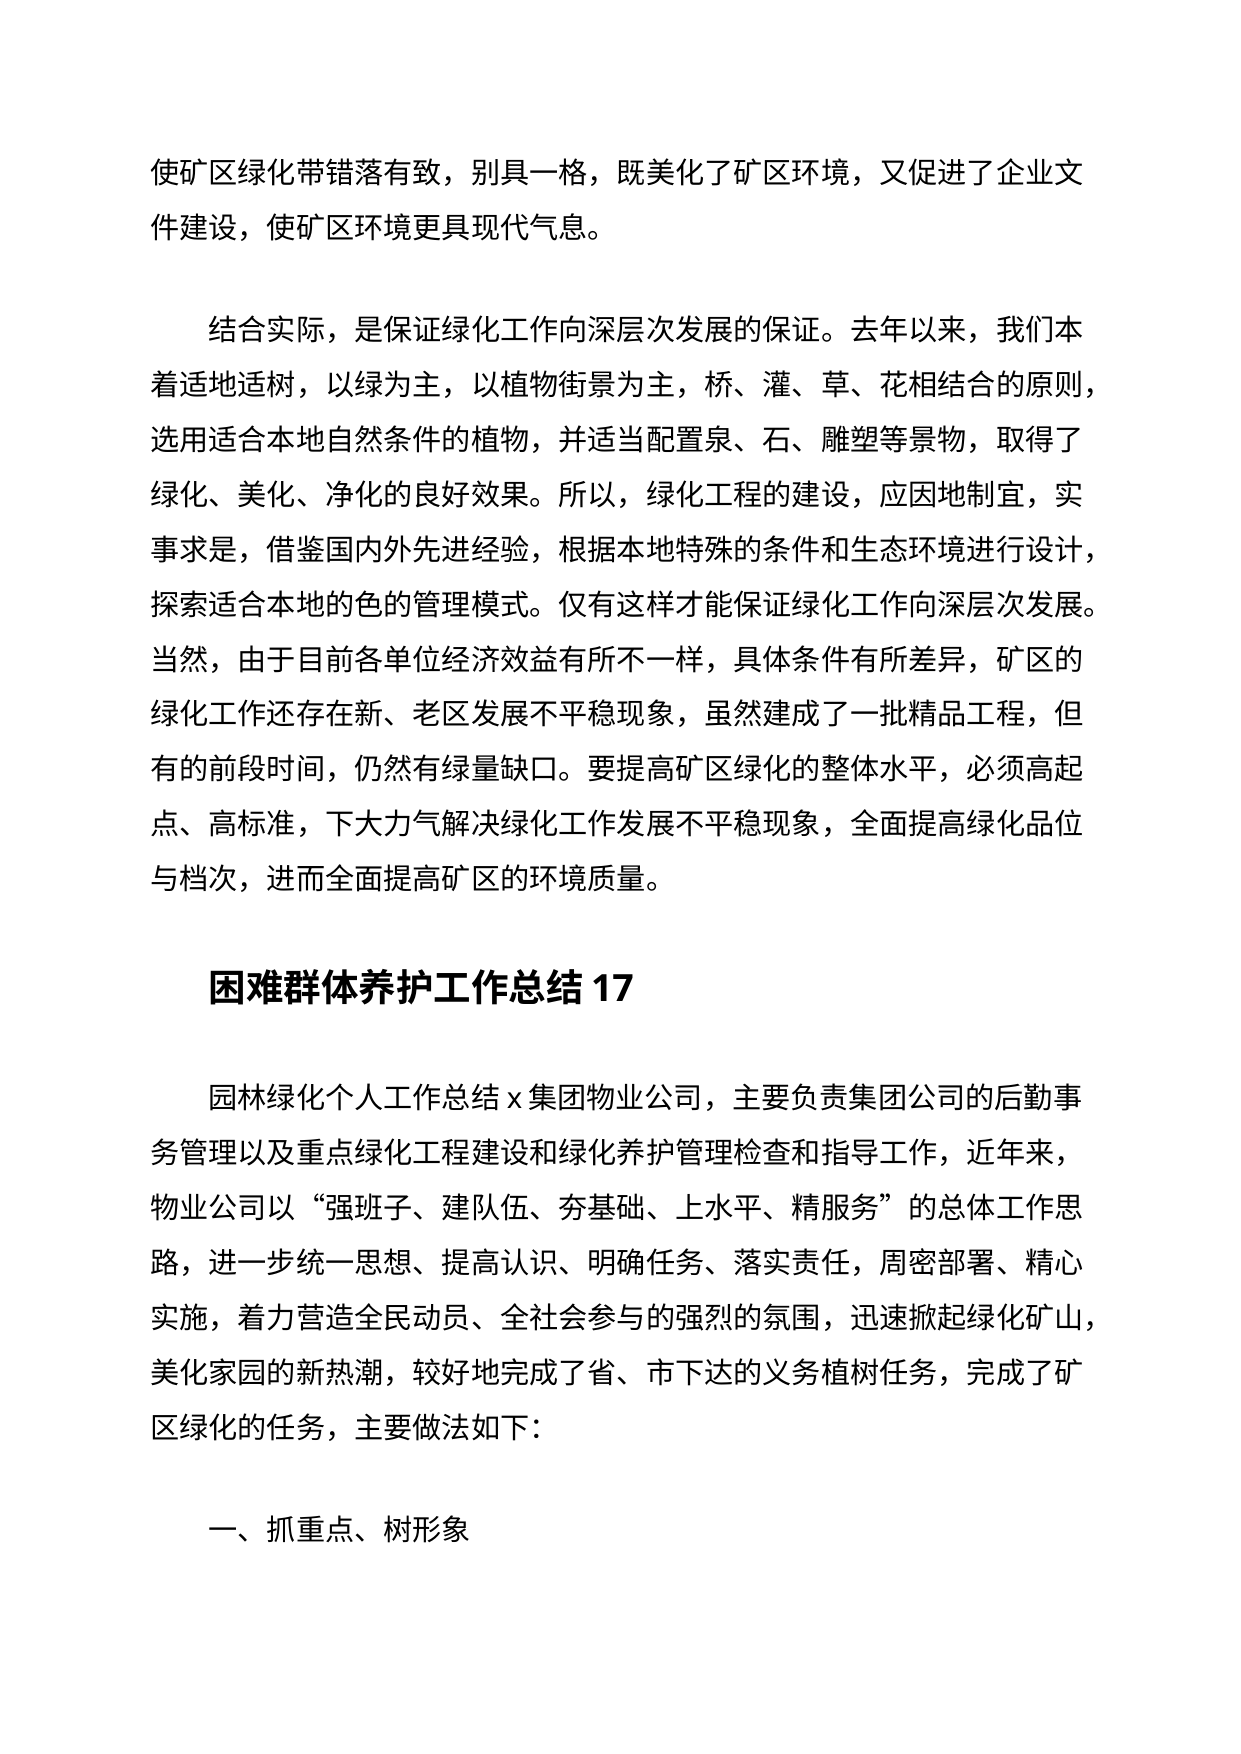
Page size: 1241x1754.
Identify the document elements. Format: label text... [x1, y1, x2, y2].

text 一、抓重点、树形象 [150, 1506, 1090, 1548]
text 结合实际，是保证绿化工作向深层次发展的保证。去年以来，我们本着适地适树，以绿为主，以植物街景为主，桥、灌、草、花相结合的原则，选用适合本地自然条件的植物，并适当配置泉、石、雕塑等景物，取得了绿化、美化、净化的良好效果。所以，绿化工程的建设，应因地制宜，实事求是，借鉴国内外先进经验，根据本地特殊的条件和生态环境进行设计，探索适合本地的色的管理模式。仅有这样才能保证绿化工作向深层次发展。当然，由于目前各单位经济效益有所不一样，具体条件有所差异，矿区的绿化工作还存在新、老区发展不平稳现象，虽然建成了一批精品工程，但有的前段时间，仍然有绿量缺口。要提高矿区绿化的整体水平，必须高起点、高标准，下大力气解决绿化工作发展不平稳现象，全面提高绿化品位与档次，进而全面提高矿区的环境质量。 [150, 307, 1090, 898]
text 园林绿化个人工作总结 x集团物业公司，主要负责集团公司的后勤事务管理以及重点绿化工程建设和绿化养护管理检查和指导工作，近年来，物业公司以“强班子、建队伍、夯基础、上水平、精服务”的总体工作思路，进一步统一思想、提高认识、明确任务、落实责任，周密部署、精心实施，着力营造全民动员、全社会参与的强烈的氛围，迅速掀起绿化矿山，美化家园的新热潮，较好地完成了省、市下达的义务植树任务，完成了矿区绿化的任务，主要做法如下： [150, 1075, 1090, 1447]
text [150, 150, 1090, 247]
text 困难群体养护工作总结17 [150, 957, 1090, 1012]
